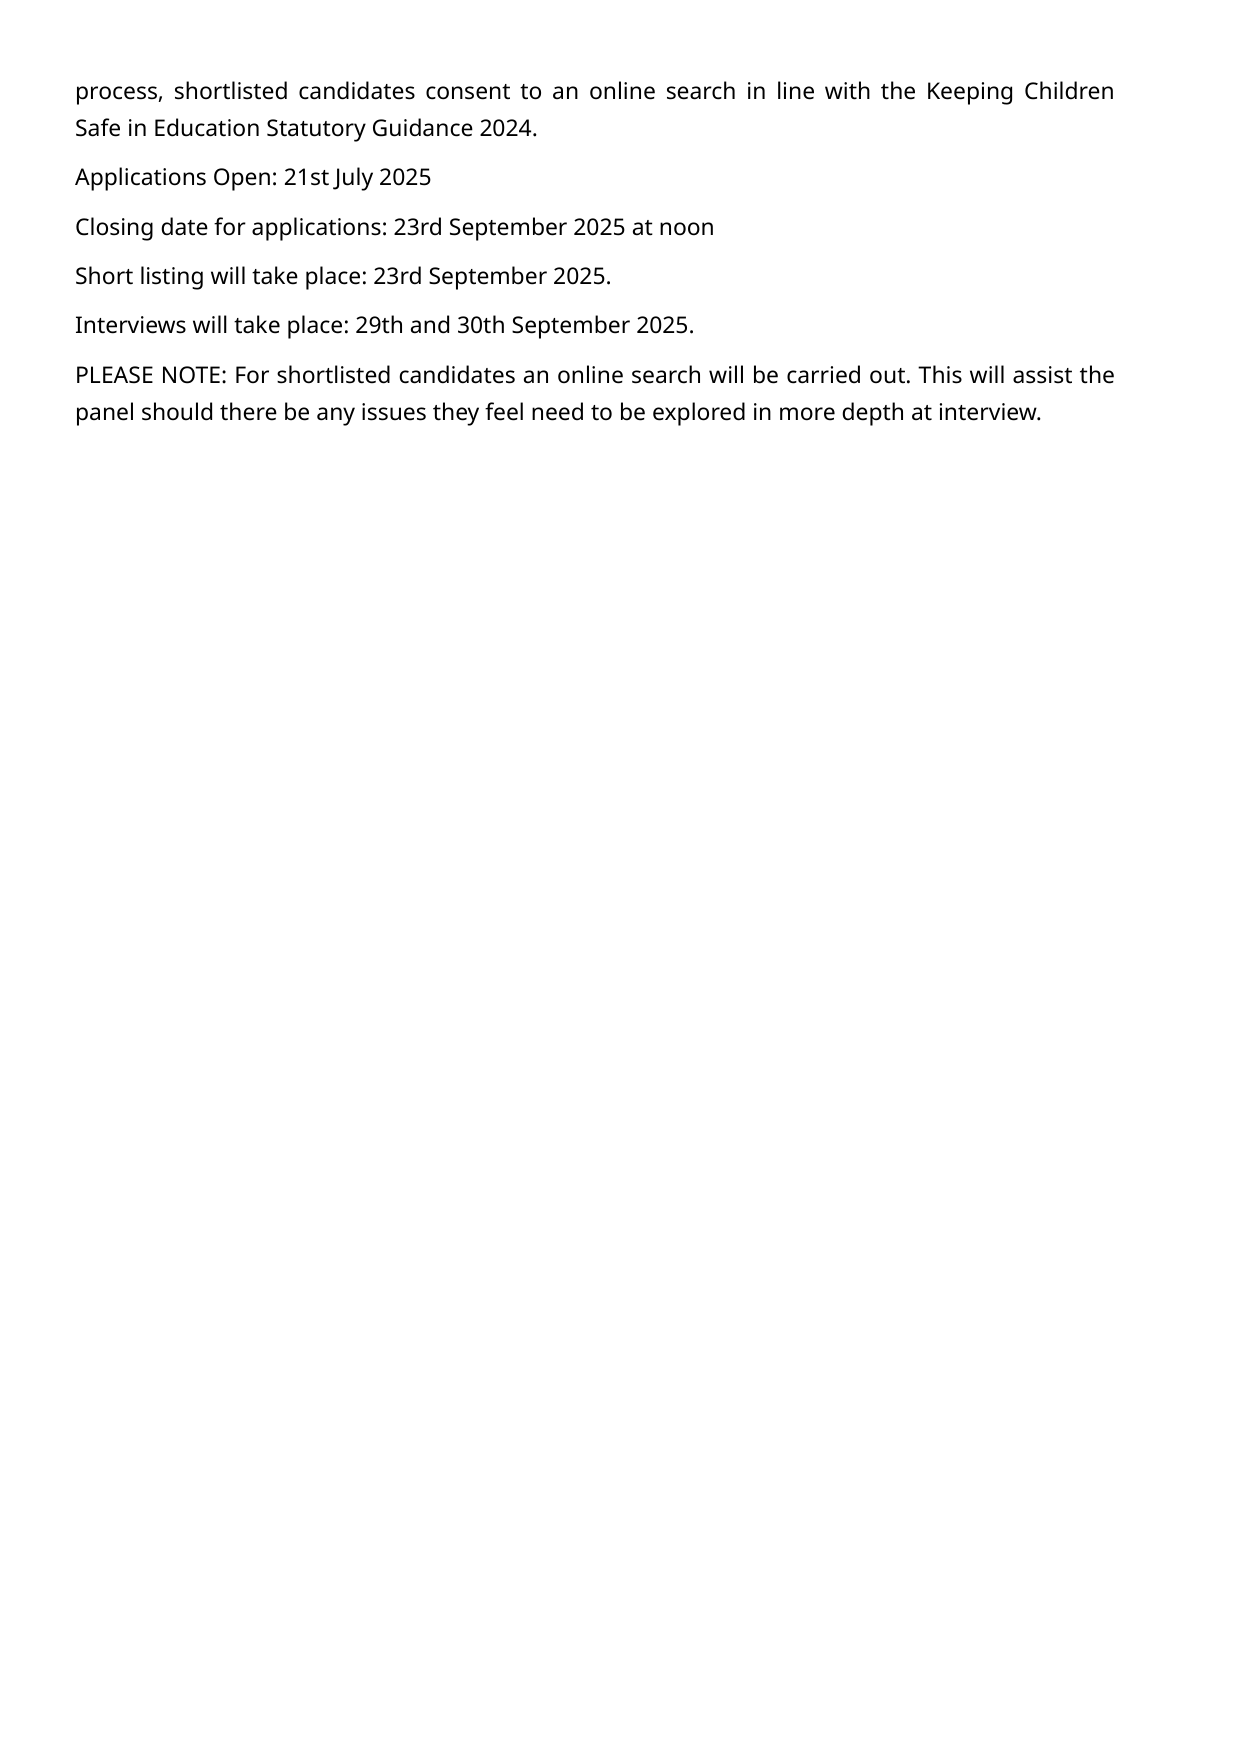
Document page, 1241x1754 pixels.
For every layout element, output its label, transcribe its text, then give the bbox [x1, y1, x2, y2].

text PLEASE NOTE: For shortlisted candidates an online search will be carried out. This will assist the panel should there be any issues they feel need to be explored in more depth at interview. [75, 359, 1116, 427]
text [75, 75, 1116, 143]
text Interviews will take place: 29th and 30th September 2025. [75, 309, 1116, 341]
text Short listing will take place: 23rd September 2025. [75, 260, 1116, 291]
text Closing date for applications: 23rd September 2025 at noon [75, 211, 1116, 242]
text Applications Open: 21st July 2025 [75, 161, 1116, 192]
